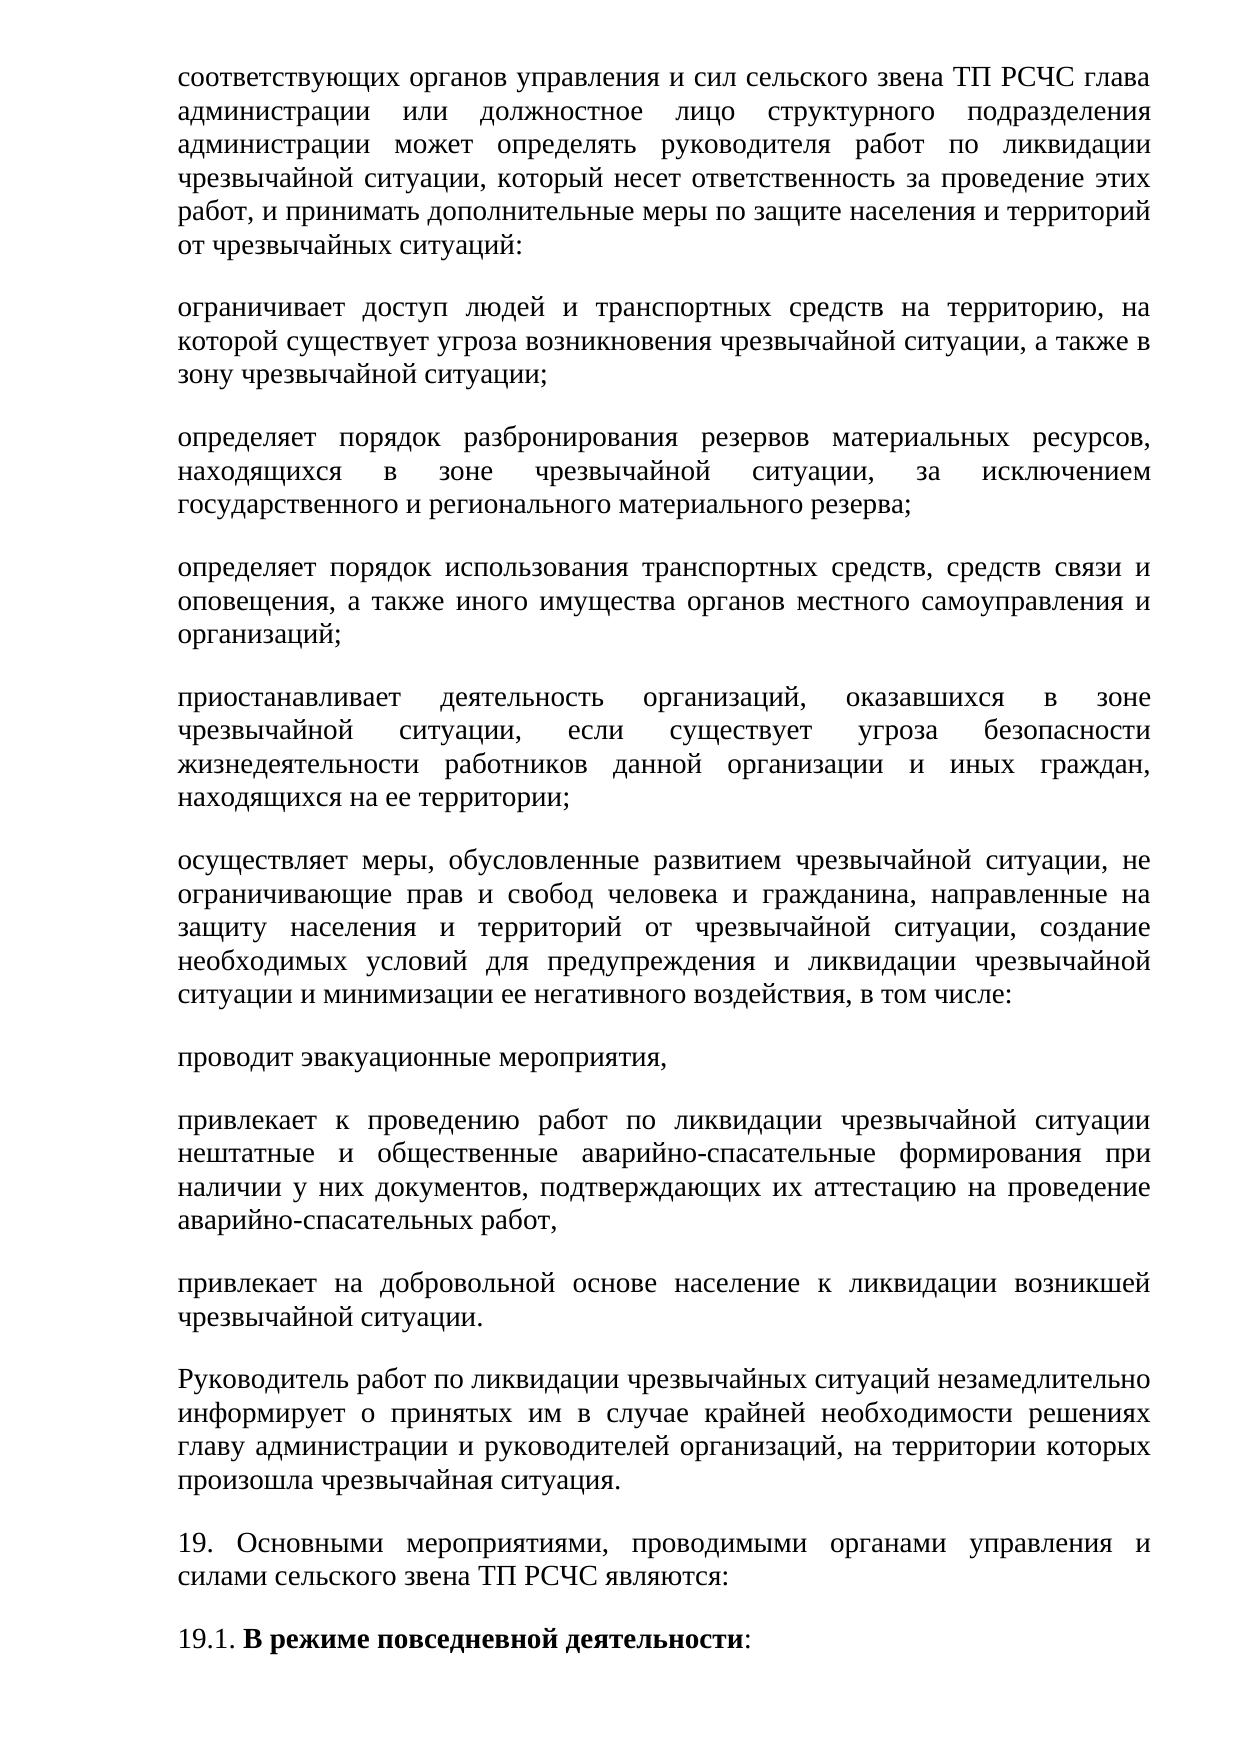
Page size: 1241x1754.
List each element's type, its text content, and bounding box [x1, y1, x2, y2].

text приостанавливает деятельность организаций, оказавшихся в зоне чрезвычайной ситуации, если существует угроза безопасности жизнедеятельности работников данной организации и иных граждан, находящихся на ее территории; [177, 679, 1152, 813]
text проводит эвакуационные мероприятия, [177, 1039, 1152, 1073]
text определяет порядок использования транспортных средств, средств связи и оповещения, а также иного имущества органов местного самоуправления и организаций; [177, 549, 1152, 650]
text осуществляет меры, обусловленные развитием чрезвычайной ситуации, не ограничивающие прав и свобод человека и гражданина, направленные на защиту населения и территорий от чрезвычайной ситуации, создание необходимых условий для предупреждения и ликвидации чрезвычайной ситуации и минимизации ее негативного воздействия, в том числе: [177, 842, 1152, 1010]
text привлекает к проведению работ по ликвидации чрезвычайной ситуации нештатные и общественные аварийно-спасательные формирования при наличии у них документов, подтверждающих их аттестацию на проведение аварийно-спасательных работ, [177, 1102, 1152, 1236]
text Руководитель работ по ликвидации чрезвычайных ситуаций незамедлительно информирует о принятых им в случае крайней необходимости решениях главу администрации и руководителей организаций, на территории которых произошла чрезвычайная ситуация. [177, 1361, 1152, 1496]
text ограничивает доступ людей и транспортных средств на территорию, на которой существует угроза возникновения чрезвычайной ситуации, а также в зону чрезвычайной ситуации; [177, 289, 1152, 390]
text 19.1. В режиме повседневной деятельности: [177, 1621, 1152, 1654]
text привлекает на добровольной основе население к ликвидации возникшей чрезвычайной ситуации. [177, 1265, 1152, 1332]
text 19. Основными мероприятиями, проводимыми органами управления и силами сельского звена ТП РСЧС являются: [177, 1525, 1152, 1592]
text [177, 59, 1152, 260]
text определяет порядок разбронирования резервов материальных ресурсов, находящихся в зоне чрезвычайной ситуации, за исключением государственного и регионального материального резерва; [177, 419, 1152, 520]
